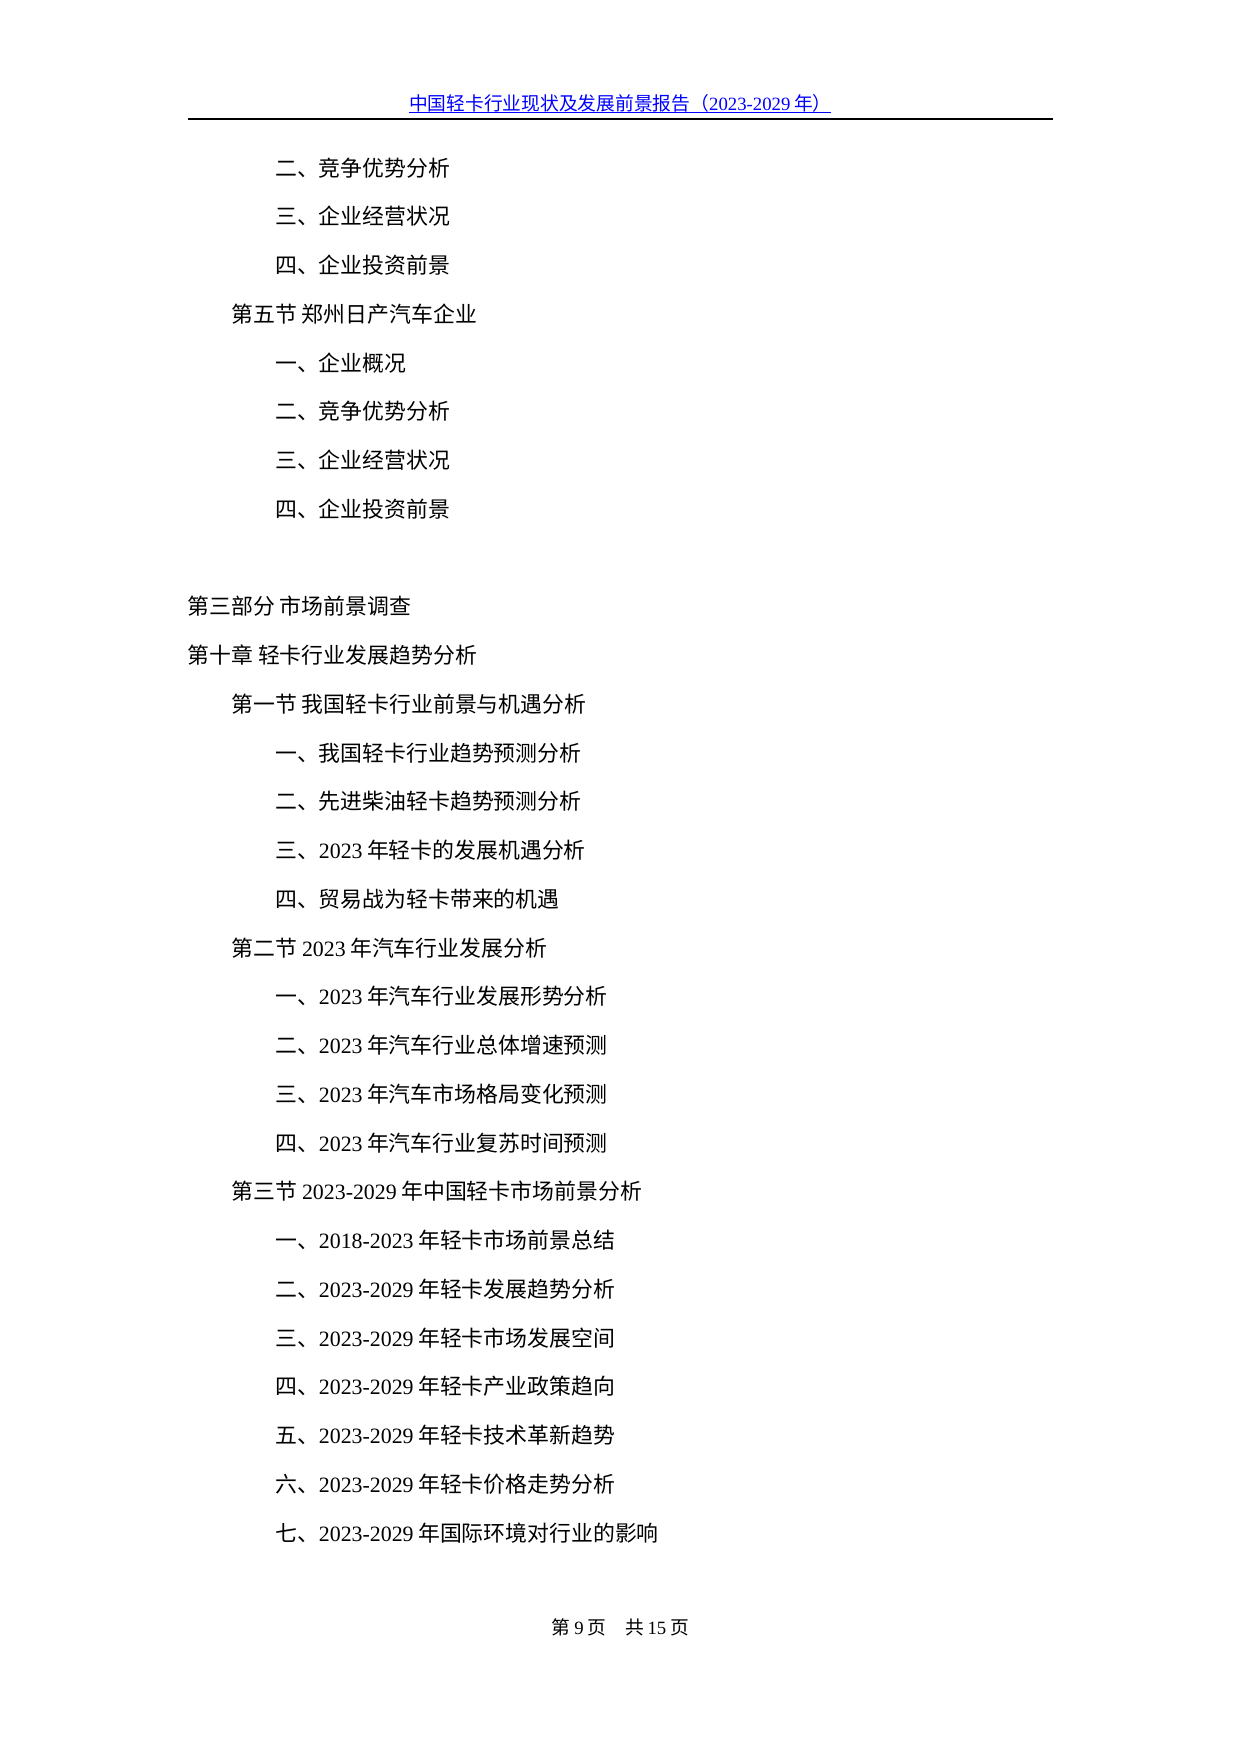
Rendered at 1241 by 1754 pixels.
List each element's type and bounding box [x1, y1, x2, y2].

text [187, 150, 1053, 1548]
